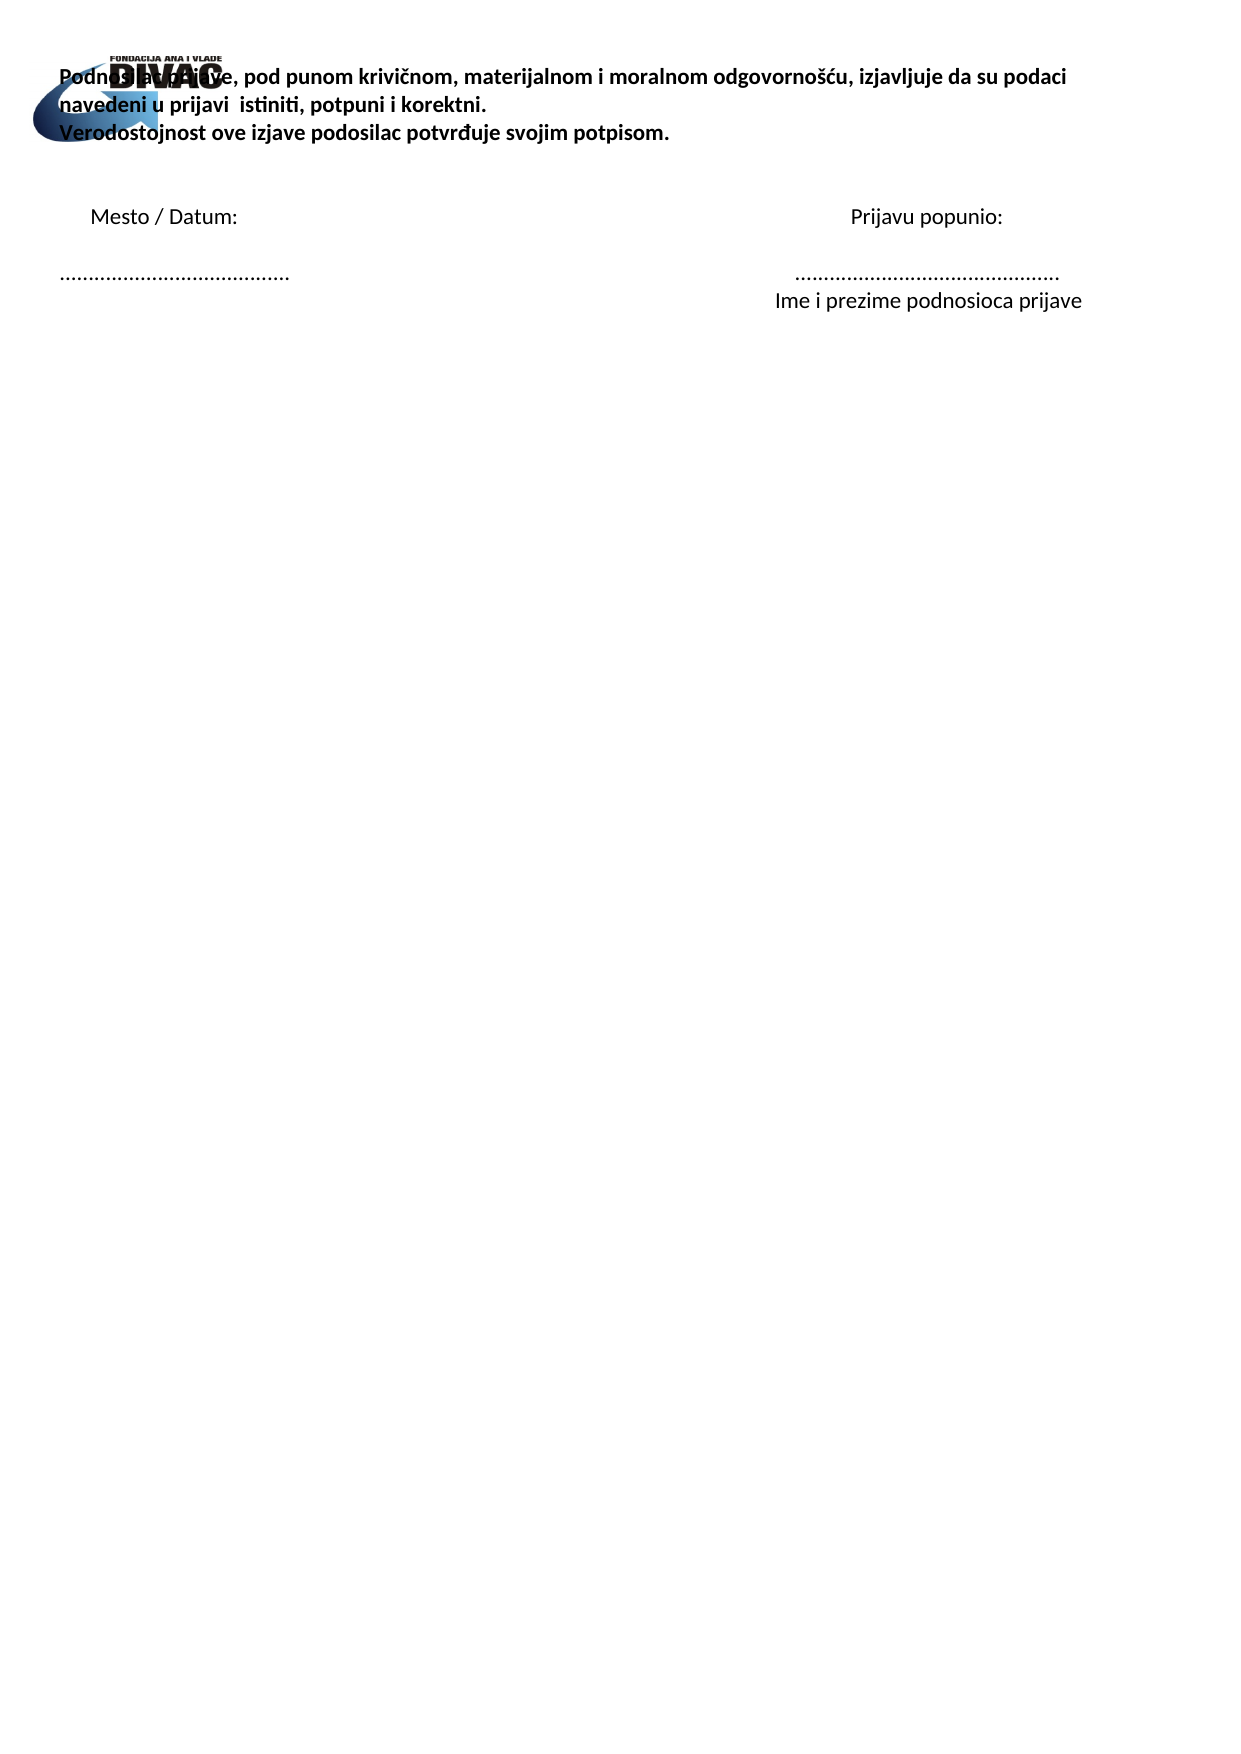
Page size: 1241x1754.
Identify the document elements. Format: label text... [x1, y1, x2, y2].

text ........................................ .............................................. [59, 258, 1166, 286]
text Mesto / Datum: Prijavu popunio: [59, 202, 1166, 230]
text navedeni u prijavi istiniti, potpuni i korektni. [59, 90, 1166, 118]
text Verodostojnost ove izjave podosilac potvrđuje svojim potpisom. [59, 118, 1166, 146]
picture [29, 56, 224, 142]
text Podnosilac prijave, pod punom krivičnom, materijalnom i moralnom odgovornošću, izjavljuje da su podaci [59, 62, 1166, 90]
text Ime i prezime podnosioca prijave [59, 286, 1166, 314]
